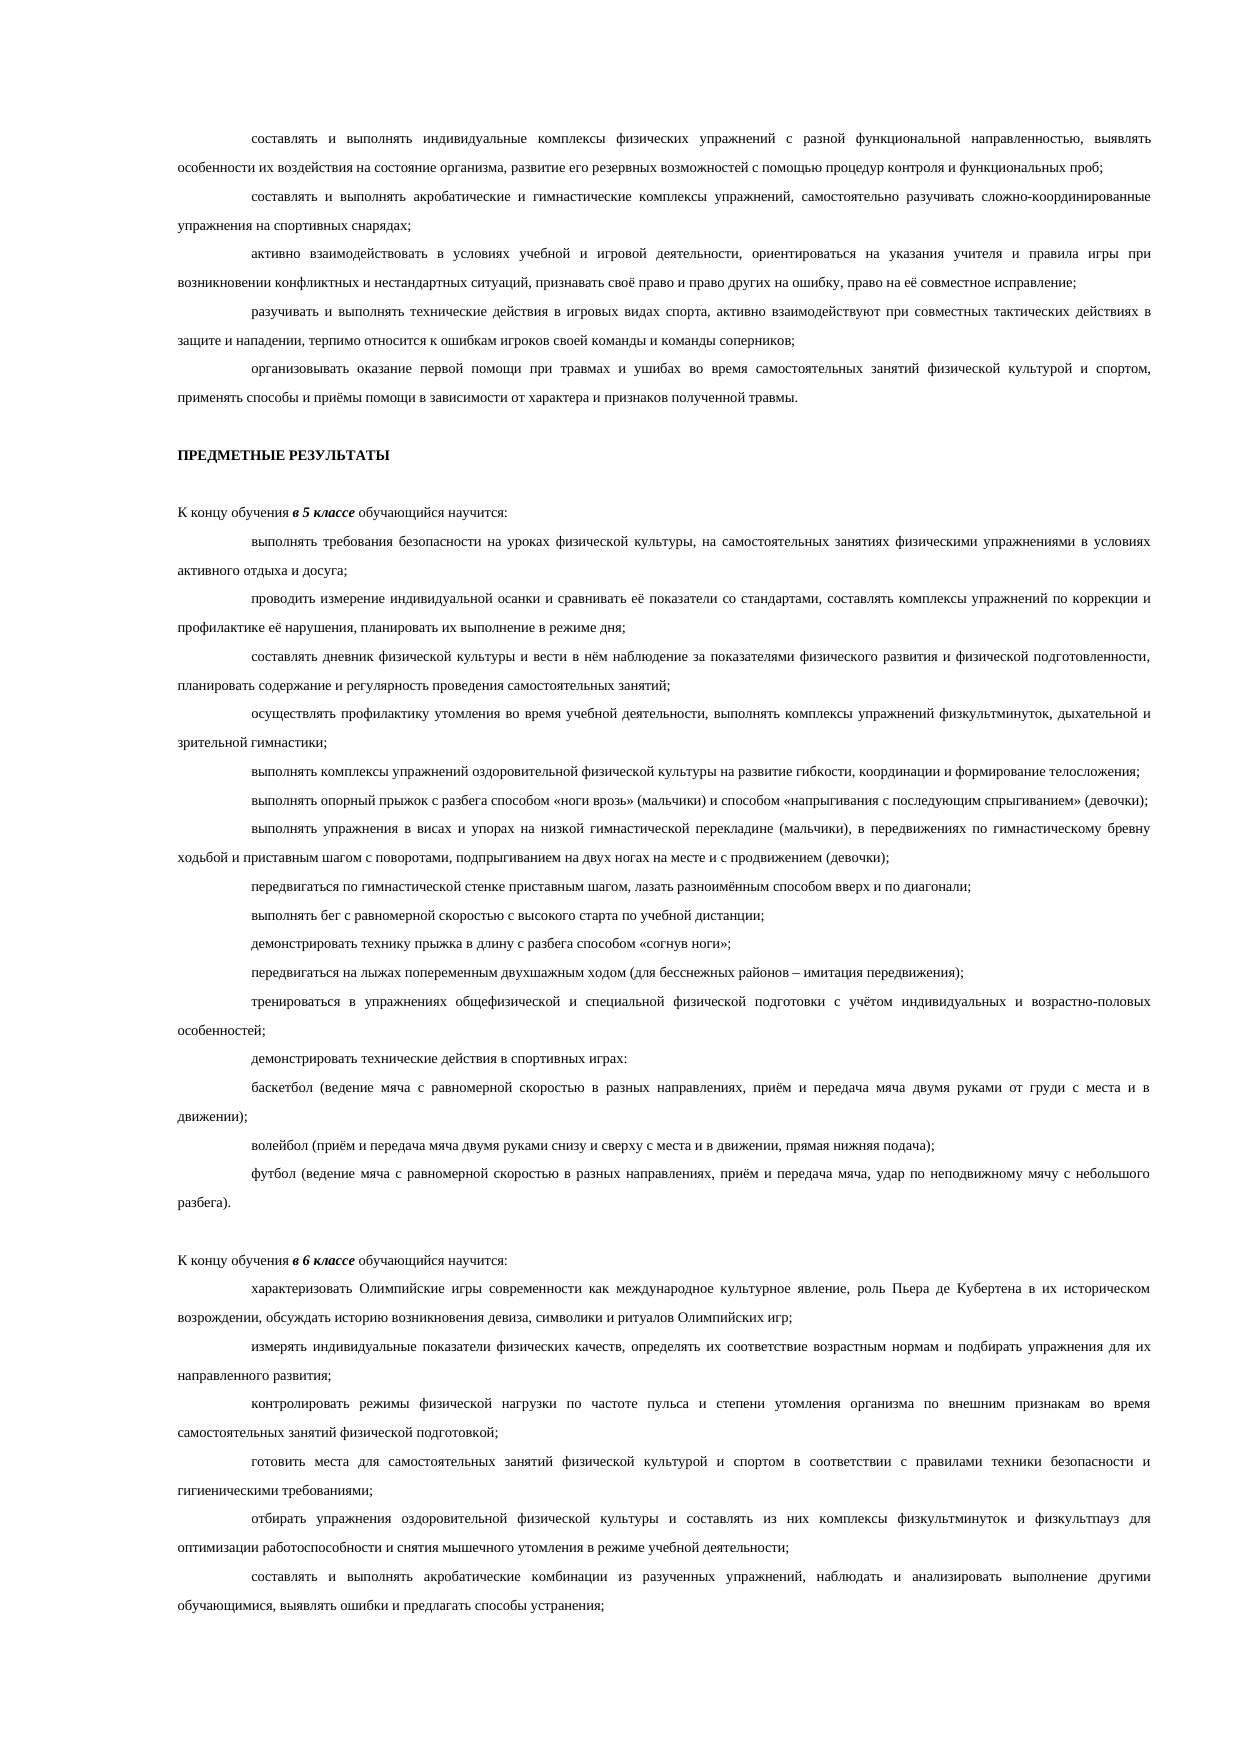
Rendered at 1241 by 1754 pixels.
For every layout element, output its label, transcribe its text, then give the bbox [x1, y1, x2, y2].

text передвигаться по гимнастической стенке приставным шагом, лазать разноимённым способом вверх и по диагонали; [177, 866, 1152, 894]
text тренироваться в упражнениях общефизической и специальной физической подготовки с учётом индивидуальных и возрастно-половых особенностей; [177, 981, 1152, 1038]
text ПРЕДМЕТНЫЕ РЕЗУЛЬТАТЫ [177, 434, 1152, 463]
text выполнять комплексы упражнений оздоровительной физической культуры на развитие гибкости, координации и формирование телосложения; [177, 751, 1152, 779]
text волейбол (приём и передача мяча двумя руками снизу и сверху с места и в движении, прямая нижняя подача); [177, 1124, 1152, 1153]
text передвигаться на лыжах попеременным двухшажным ходом (для бесснежных районов – имитация передвижения); [177, 952, 1152, 981]
text разучивать и выполнять технические действия в игровых видах спорта, активно взаимодействуют при совместных тактических действиях в защите и нападении, терпимо относится к ошибкам игроков своей команды и команды соперников; [177, 291, 1152, 348]
text футбол (ведение мяча с равномерной скоростью в разных направлениях, приём и передача мяча, удар по неподвижному мячу с небольшого разбега). [177, 1153, 1152, 1211]
text составлять дневник физической культуры и вести в нём наблюдение за показателями физического развития и физической подготовленности, планировать содержание и регулярность проведения самостоятельных занятий; [177, 636, 1152, 693]
text демонстрировать технические действия в спортивных играх: [177, 1038, 1152, 1067]
text выполнять опорный прыжок с разбега способом «ноги врозь» (мальчики) и способом «напрыгивания с последующим спрыгиванием» (девочки); [177, 779, 1152, 808]
text демонстрировать технику прыжка в длину с разбега способом «согнув ноги»; [177, 923, 1152, 952]
text составлять и выполнять акробатические и гимнастические комплексы упражнений, самостоятельно разучивать сложно-координированные упражнения на спортивных снарядах; [177, 176, 1152, 233]
text организовывать оказание первой помощи при травмах и ушибах во время самостоятельных занятий физической культурой и спортом, применять способы и приёмы помощи в зависимости от характера и признаков полученной травмы. [177, 348, 1152, 406]
text контролировать режимы физической нагрузки по частоте пульса и степени утомления организма по внешним признакам во время самостоятельных занятий физической подготовкой; [177, 1383, 1152, 1441]
text измерять индивидуальные показатели физических качеств, определять их соответствие возрастным нормам и подбирать упражнения для их направленного развития; [177, 1326, 1152, 1383]
text отбирать упражнения оздоровительной физической культуры и составлять из них комплексы физкультминуток и физкультпауз для оптимизации работоспособности и снятия мышечного утомления в режиме учебной деятельности; [177, 1498, 1152, 1556]
text К концу обучения в 5 классе обучающийся научится: [177, 492, 1152, 521]
text баскетбол (ведение мяча с равномерной скоростью в разных направлениях, приём и передача мяча двумя руками от груди с места и в движении); [177, 1067, 1152, 1124]
text проводить измерение индивидуальной осанки и сравнивать её показатели со стандартами, составлять комплексы упражнений по коррекции и профилактике её нарушения, планировать их выполнение в режиме дня; [177, 578, 1152, 636]
text выполнять упражнения в висах и упорах на низкой гимнастической перекладине (мальчики), в передвижениях по гимнастическому бревну ходьбой и приставным шагом с поворотами, подпрыгиванием на двух ногах на месте и с продвижением (девочки); [177, 808, 1152, 866]
text активно взаимодействовать в условиях учебной и игровой деятельности, ориентироваться на указания учителя и правила игры при возникновении конфликтных и нестандартных ситуаций, признавать своё право и право других на ошибку, право на её совместное исправление; [177, 233, 1152, 291]
text готовить места для самостоятельных занятий физической культурой и спортом в соответствии с правилами техники безопасности и гигиеническими требованиями; [177, 1441, 1152, 1498]
text составлять и выполнять акробатические комбинации из разученных упражнений, наблюдать и анализировать выполнение другими обучающимися, выявлять ошибки и предлагать способы устранения; [177, 1556, 1152, 1613]
text осуществлять профилактику утомления во время учебной деятельности, выполнять комплексы упражнений физкультминуток, дыхательной и зрительной гимнастики; [177, 693, 1152, 751]
text выполнять бег с равномерной скоростью с высокого старта по учебной дистанции; [177, 894, 1152, 923]
text выполнять требования безопасности на уроках физической культуры, на самостоятельных занятиях физическими упражнениями в условиях активного отдыха и досуга; [177, 521, 1152, 578]
text характеризовать Олимпийские игры современности как международное культурное явление, роль Пьера де Кубертена в их историческом возрождении, обсуждать историю возникновения девиза, символики и ритуалов Олимпийских игр; [177, 1268, 1152, 1326]
text составлять и выполнять индивидуальные комплексы физических упражнений с разной функциональной направленностью, выявлять особенности их воздействия на состояние организма, развитие его резервных возможностей с помощью процедур контроля и функциональных проб; [177, 118, 1152, 176]
text К концу обучения в 6 классе обучающийся научится: [177, 1239, 1152, 1268]
